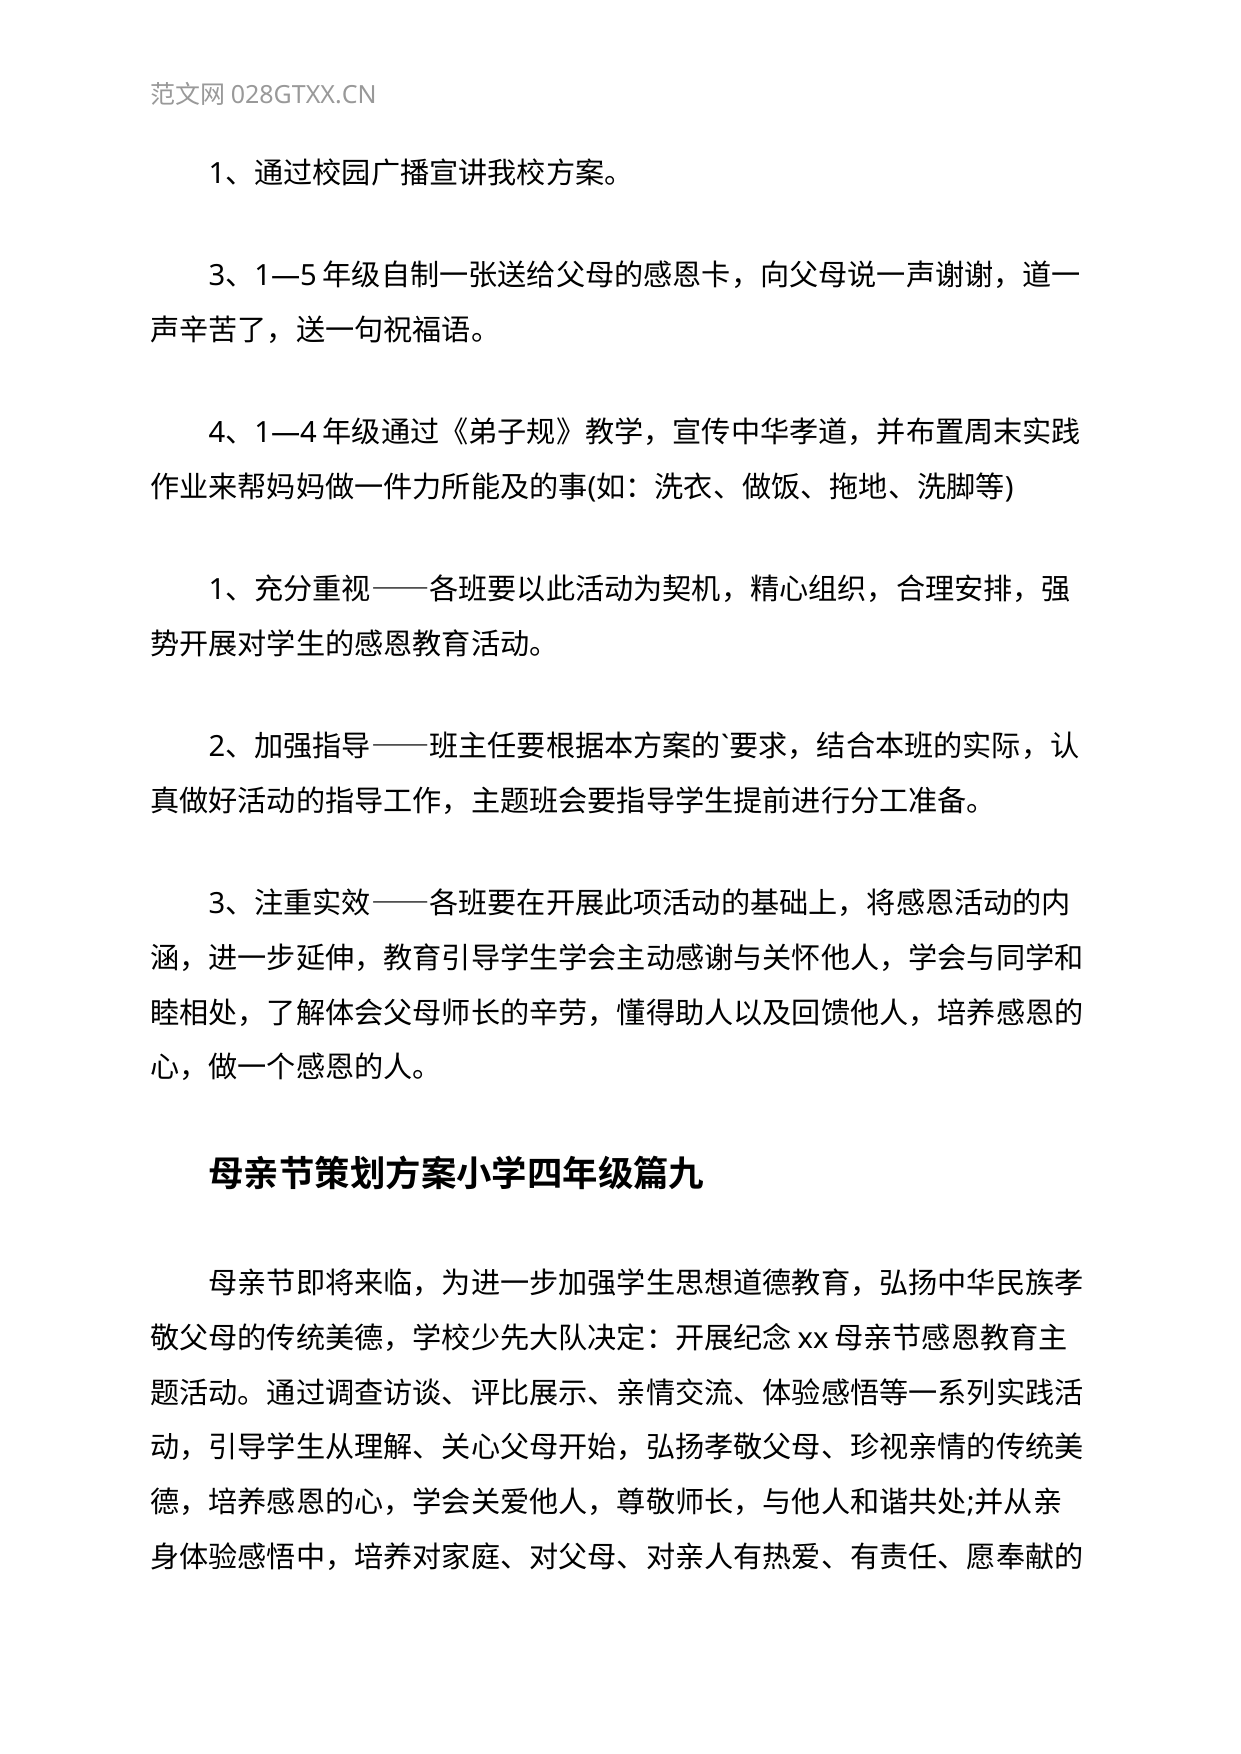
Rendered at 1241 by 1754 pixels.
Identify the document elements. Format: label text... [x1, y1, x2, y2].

text 1、充分重视——各班要以此活动为契机，精心组织，合理安排，强势开展对学生的感恩教育活动。 [150, 566, 1090, 663]
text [150, 1259, 1090, 1576]
text 3、注重实效——各班要在开展此项活动的基础上，将感恩活动的内涵，进一步延伸，教育引导学生学会主动感谢与关怀他人，学会与同学和睦相处，了解体会父母师长的辛劳，懂得助人以及回馈他人，培养感恩的心，做一个感恩的人。 [150, 879, 1090, 1086]
text 3、1—5年级自制一张送给父母的感恩卡，向父母说一声谢谢，道一声辛苦了，送一句祝福语。 [150, 252, 1090, 349]
text 1、通过校园广播宣讲我校方案。 [150, 150, 1090, 192]
text 母亲节策划方案小学四年级篇九 [150, 1146, 1090, 1197]
text 2、加强指导——班主任要根据本方案的`要求，结合本班的实际，认真做好活动的指导工作，主题班会要指导学生提前进行分工准备。 [150, 722, 1090, 820]
text 4、1—4年级通过《弟子规》教学，宣传中华孝道，并布置周末实践作业来帮妈妈做一件力所能及的事(如：洗衣、做饭、拖地、洗脚等) [150, 409, 1090, 506]
